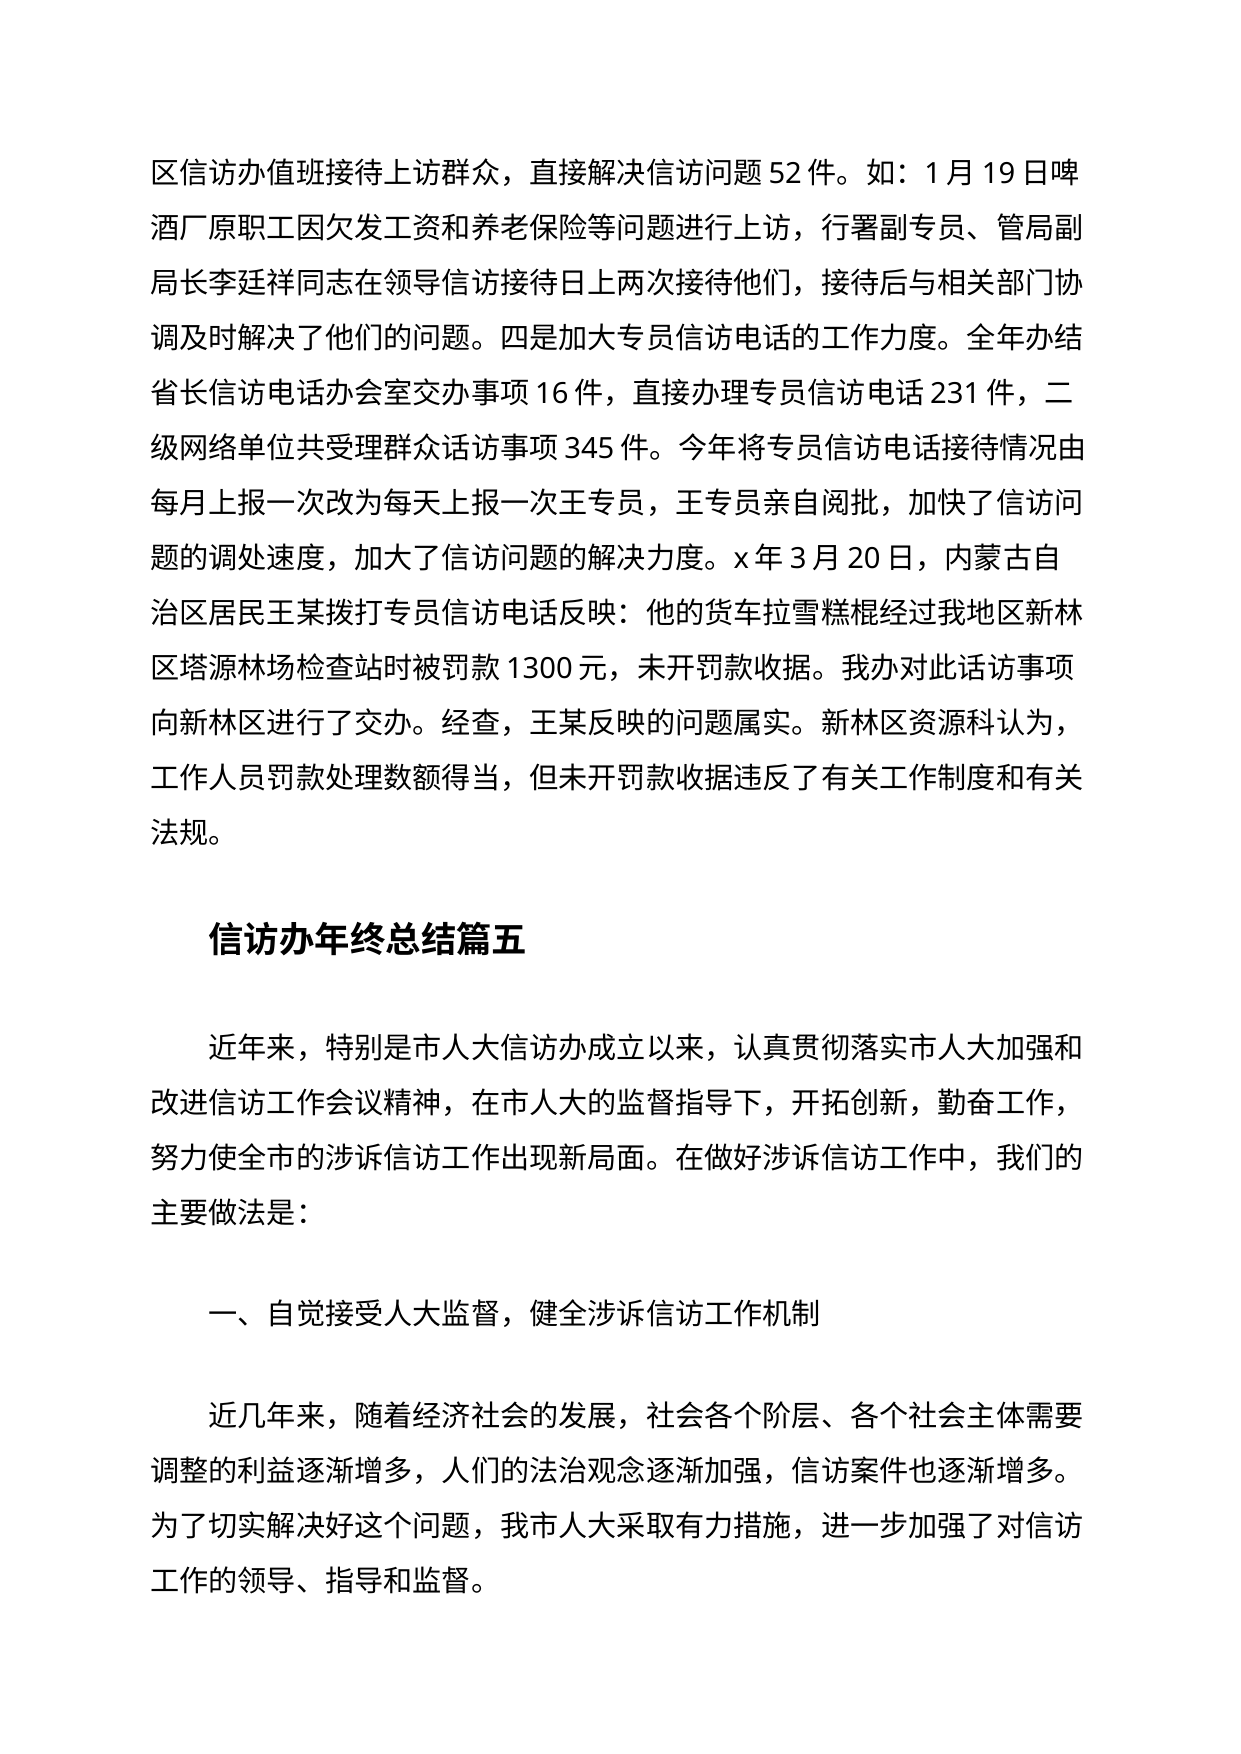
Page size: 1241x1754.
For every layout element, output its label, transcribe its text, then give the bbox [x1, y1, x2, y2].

text 近年来，特别是市人大信访办成立以来，认真贯彻落实市人大加强和改进信访工作会议精神，在市人大的监督指导下，开拓创新，勤奋工作，努力使全市的涉诉信访工作出现新局面。在做好涉诉信访工作中，我们的主要做法是： [150, 1024, 1090, 1231]
text 近几年来，随着经济社会的发展，社会各个阶层、各个社会主体需要调整的利益逐渐增多，人们的法治观念逐渐加强，信访案件也逐渐增多。为了切实解决好这个问题，我市人大采取有力措施，进一步加强了对信访工作的领导、指导和监督。 [150, 1393, 1090, 1600]
text 一、自觉接受人大监督，健全涉诉信访工作机制 [150, 1291, 1090, 1333]
text 信访办年终总结篇五 [150, 911, 1090, 962]
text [150, 150, 1090, 852]
